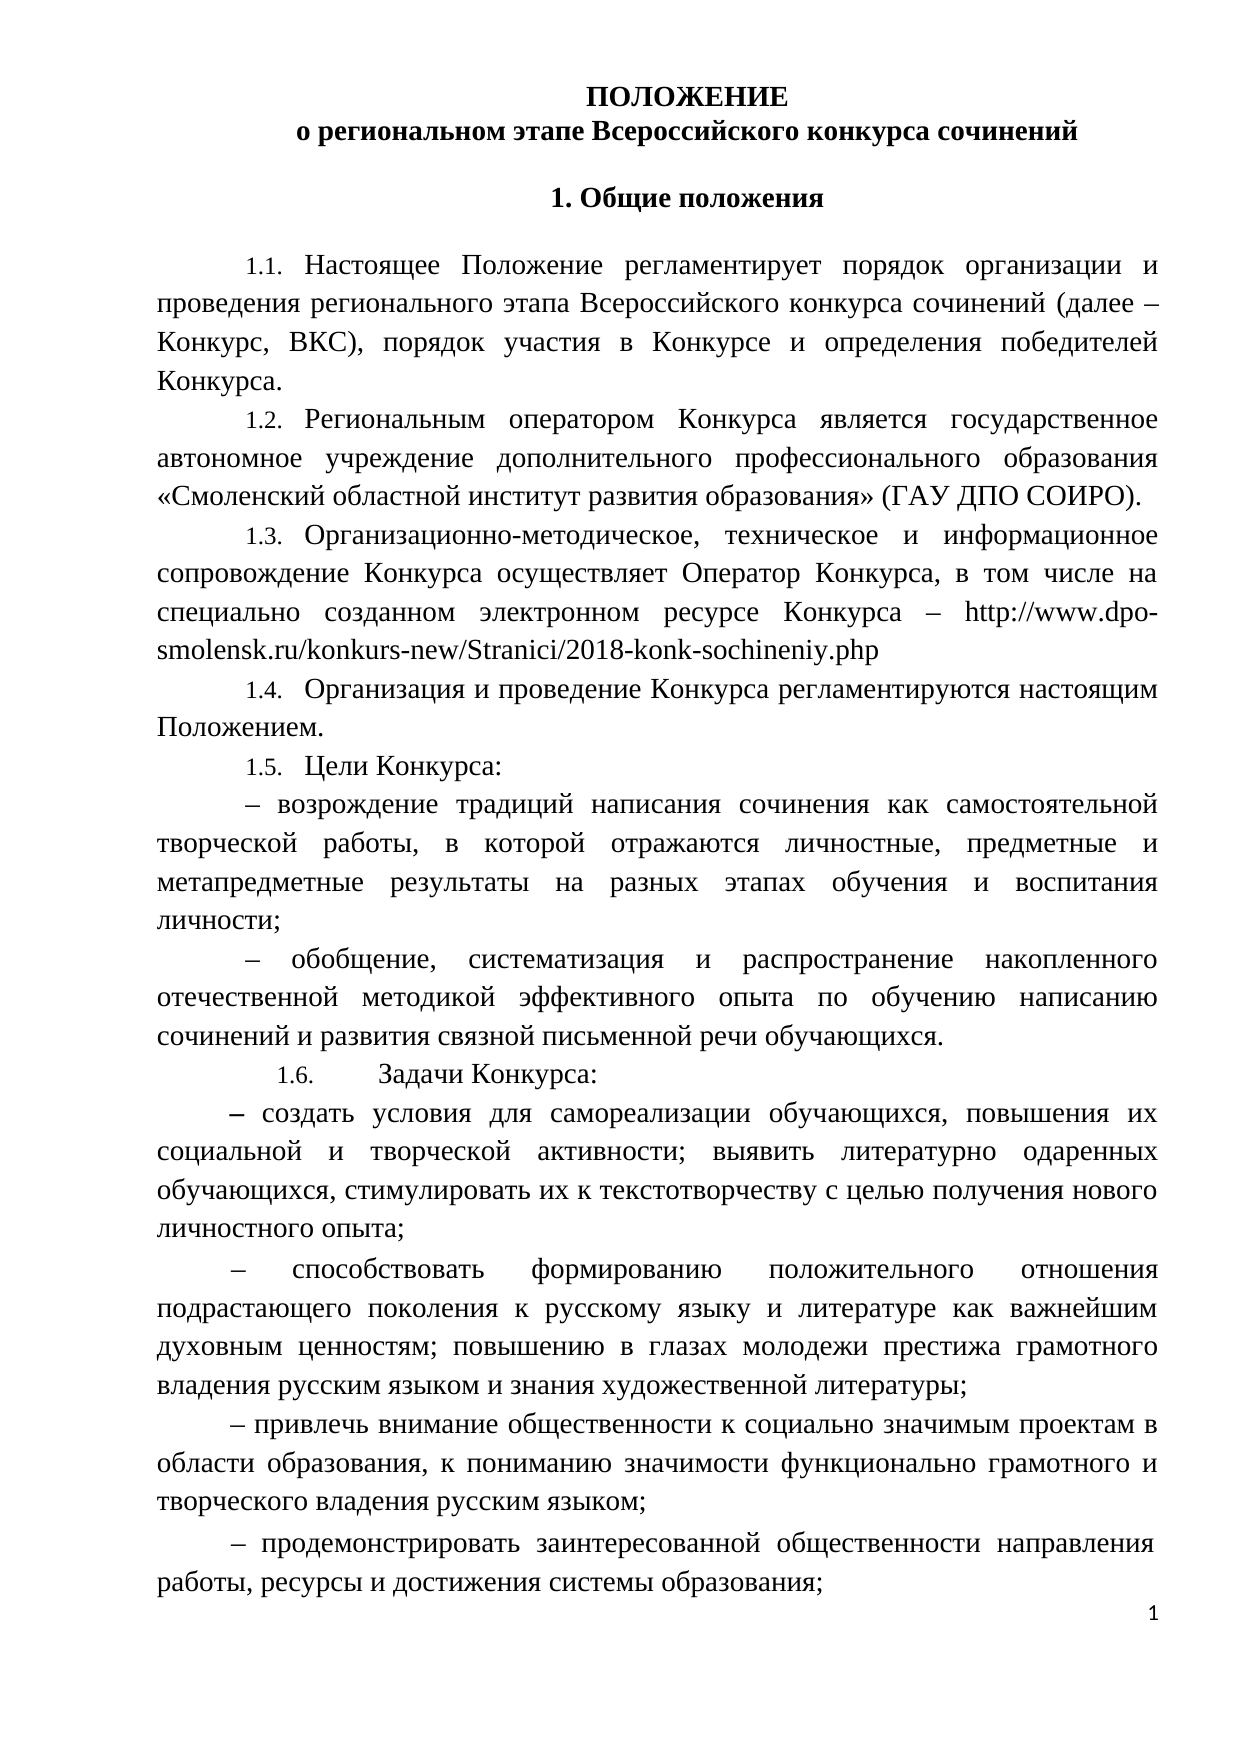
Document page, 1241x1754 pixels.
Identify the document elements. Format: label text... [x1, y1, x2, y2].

text – продемонстрировать заинтересованной общественности направления работы, ресурсы и достижения системы образования; [157, 1526, 1155, 1598]
list Организационно-методическое, техническое и информационное сопровождение Конкурса осуществляет Оператор Конкурса, в том числе на специально созданном электронном ресурсе Конкурса – http://www.dpo-smolensk.ru/konkurs-new/Stranici/2018-konk-sochineniy.php [157, 517, 1159, 666]
list Задачи Конкурса: [232, 1056, 1159, 1090]
text – способствовать формированию положительного отношения подрастающего поколения к русскому языку и литературе как важнейшим духовным ценностям; повышению в глазах молодежи престижа грамотного владения русским языком и знания художественной литературы; [157, 1251, 1159, 1401]
text 1. Общие положения [157, 180, 1159, 213]
text – привлечь внимание общественности к социально значимым проектам в области образования, к пониманию значимости функционально грамотного и творческого владения русским языком; [157, 1406, 1159, 1517]
list Настоящее Положение регламентирует порядок организации и проведения регионального этапа Всероссийского конкурса сочинений (далее – Конкурс, ВКС), порядок участия в Конкурсе и определения победителей Конкурса. [157, 247, 1159, 396]
text о региональном этапе Всероссийского конкурса сочинений [157, 113, 1159, 146]
text ПОЛОЖЕНИЕ [157, 79, 1159, 113]
list Организация и проведение Конкурса регламентируются настоящим Положением. [157, 671, 1159, 743]
list Цели Конкурса: [157, 748, 1159, 782]
text – создать условия для самореализации обучающихся, повышения их социальной и творческой активности; выявить литературно одаренных обучающихся, стимулировать их к текстотворчеству с целью получения нового личностного опыта; [157, 1095, 1159, 1244]
text – обобщение, систематизация и распространение накопленного отечественной методикой эффективного опыта по обучению написанию сочинений и развития связной письменной речи обучающихся. [157, 941, 1159, 1051]
list – возрождение традиций написания сочинения как самостоятельной творческой работы, в которой отражаются личностные, предметные и метапредметные результаты на разных этапах обучения и воспитания личности; [157, 787, 1159, 936]
list Региональным оператором Конкурса является государственное автономное учреждение дополнительного профессионального образования «Смоленский областной институт развития образования» (ГАУ ДПО СОИРО). [157, 401, 1159, 512]
